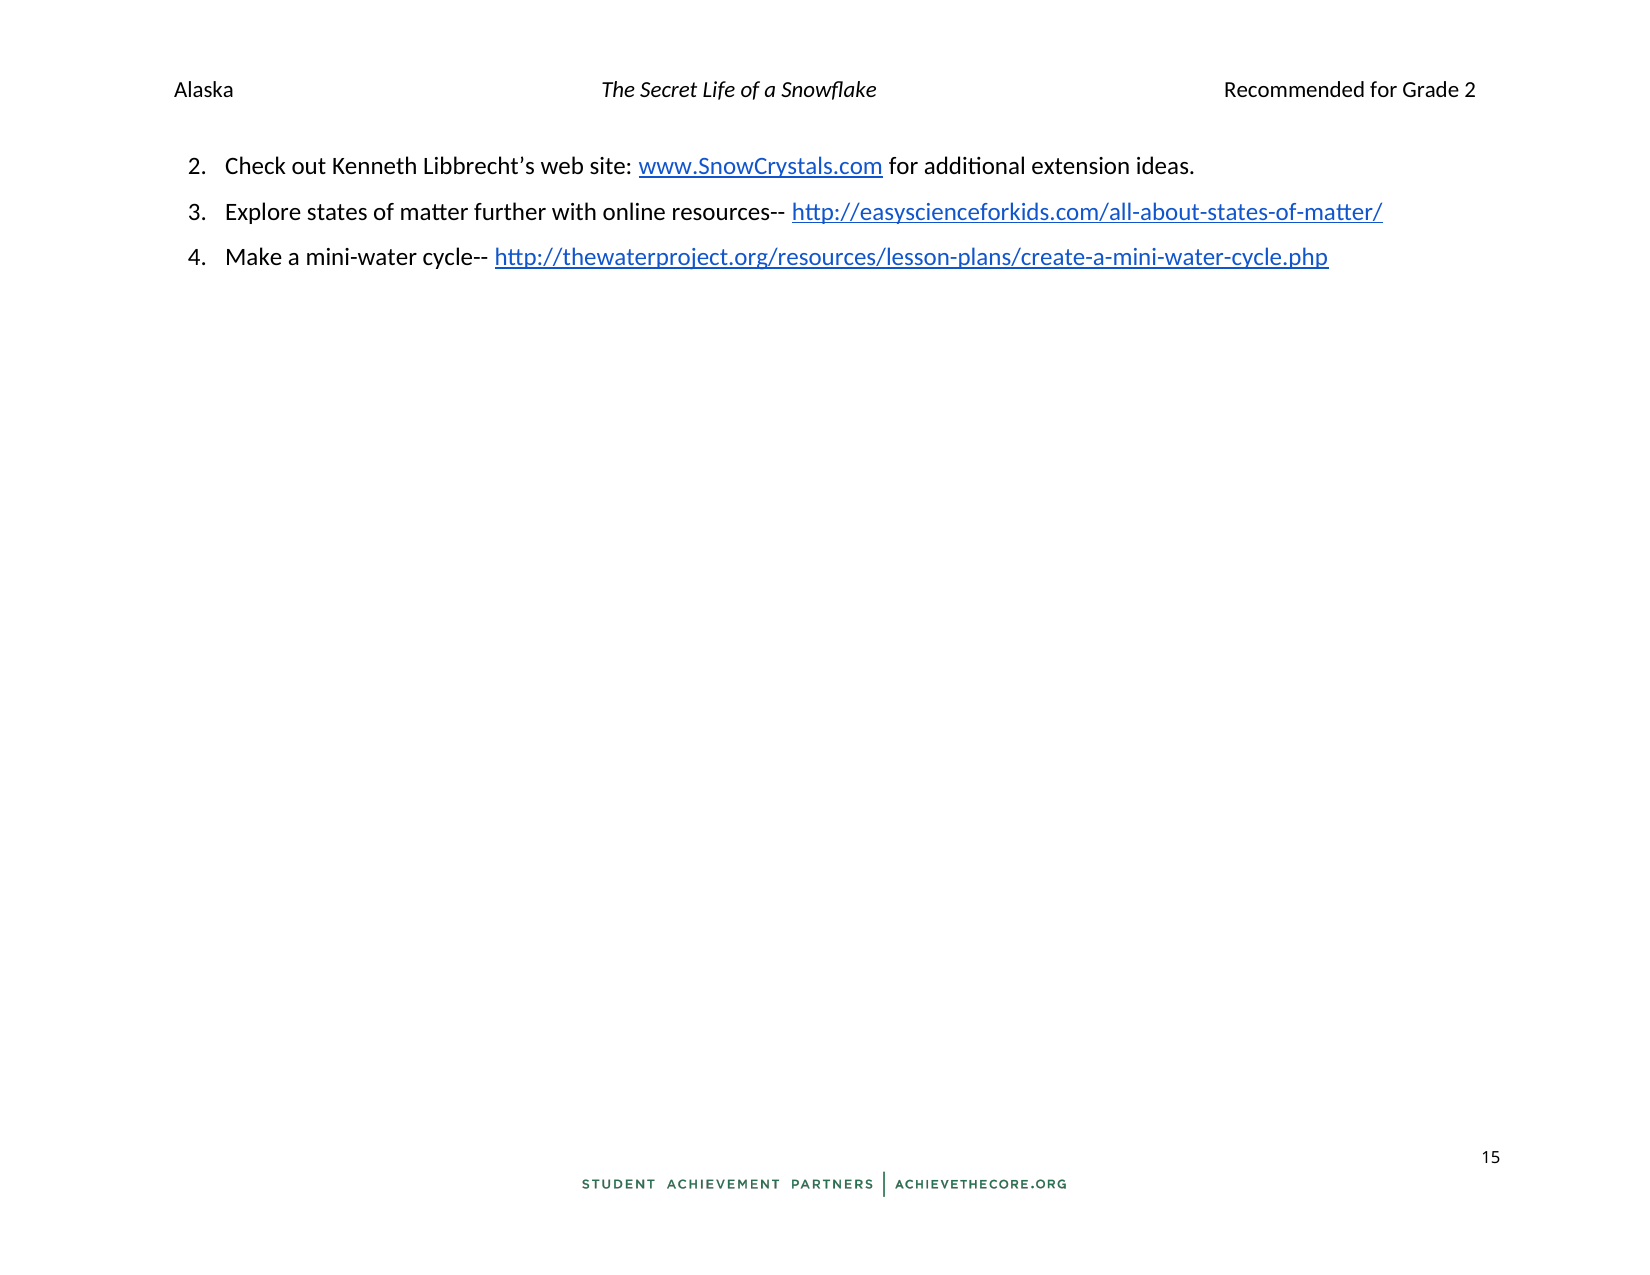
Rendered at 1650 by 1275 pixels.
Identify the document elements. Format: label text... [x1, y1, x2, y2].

list Make a mini-water cycle-- http://thewaterproject.org/resources/lesson-plans/create-a-mini-water-cycle.php [188, 241, 1500, 272]
list Explore states of matter further with online resources-- http://easyscienceforkids.com/all-about-states-of-matter/ [188, 196, 1500, 226]
list Check out Kenneth Libbrecht’s web site: www.SnowCrystals.com for additional extension ideas. [188, 150, 1500, 181]
picture [571, 1168, 1079, 1200]
